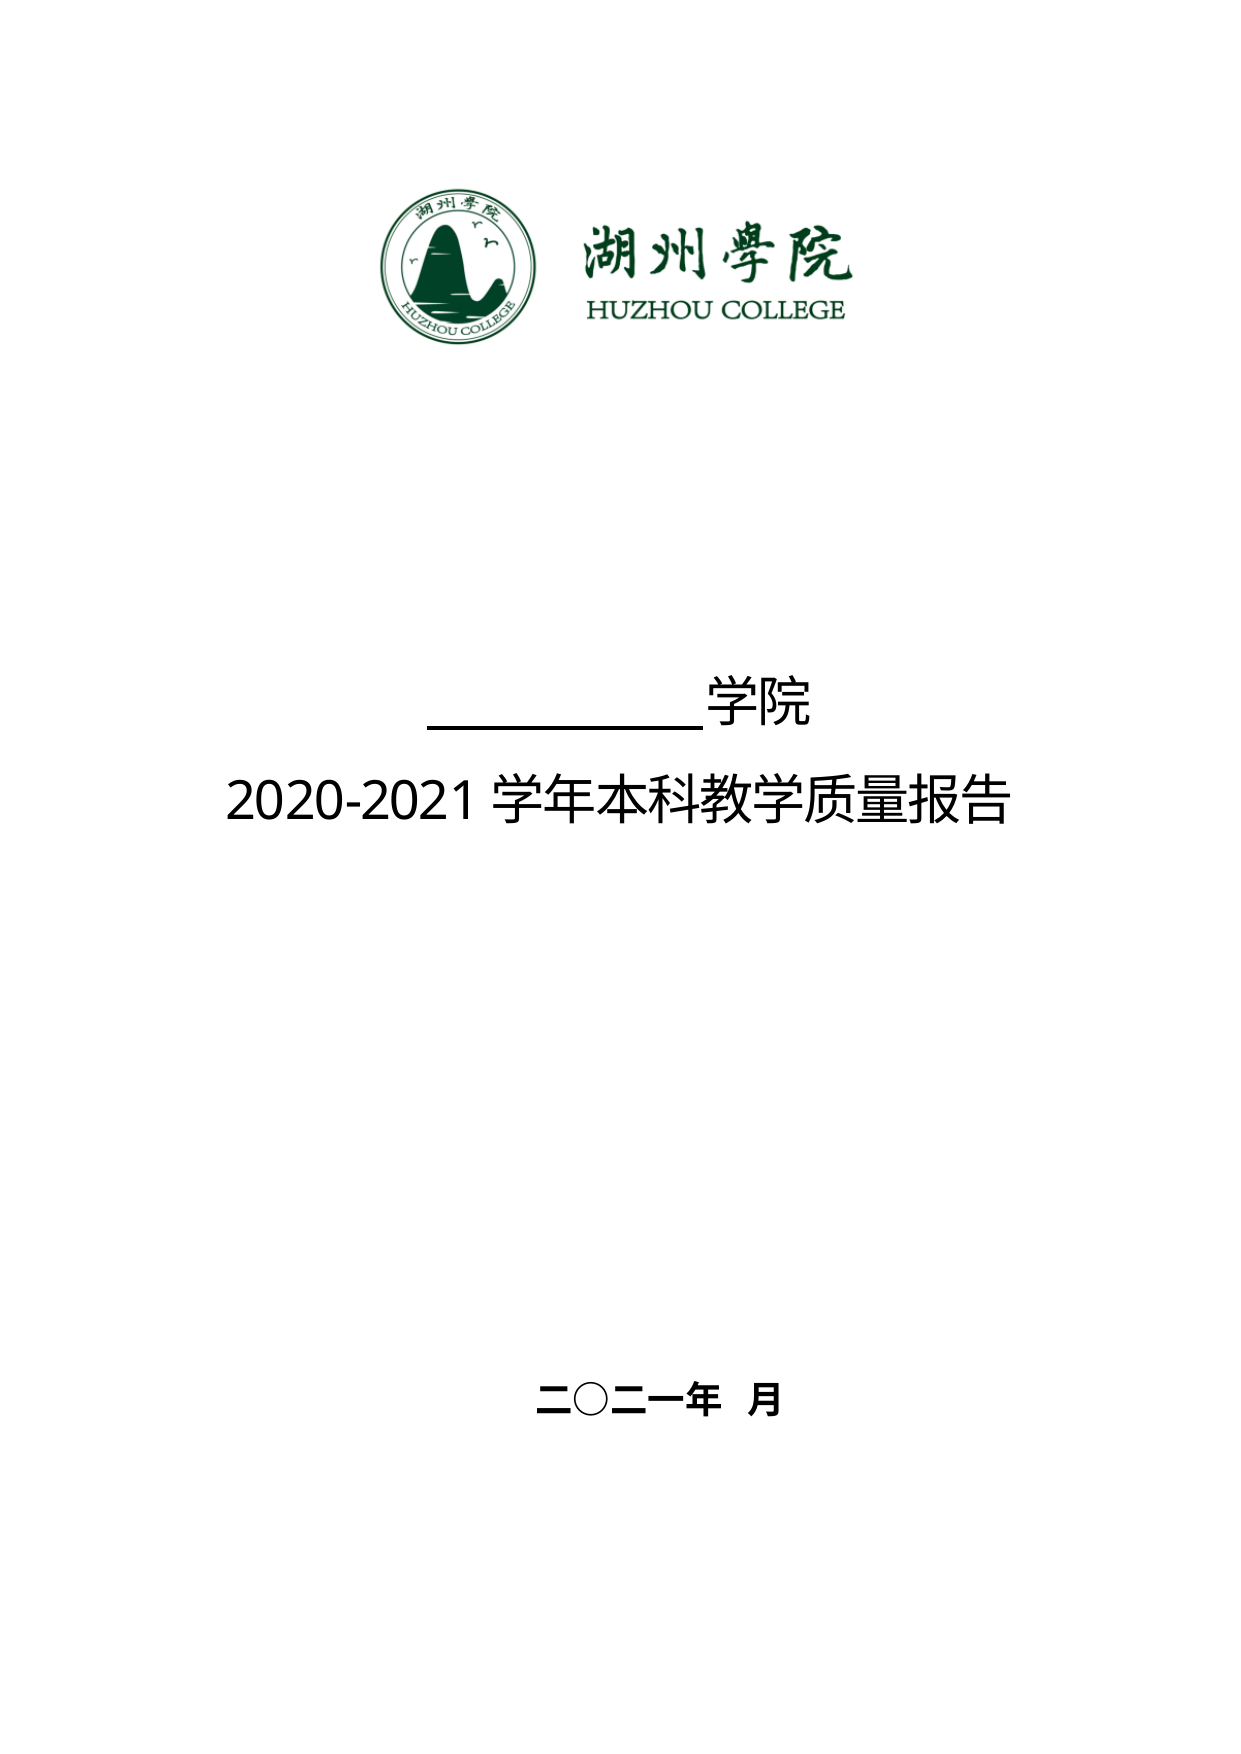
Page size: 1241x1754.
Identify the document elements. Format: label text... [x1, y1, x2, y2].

text 二○二一年 月 [187, 1364, 1053, 1429]
text 2020-2021学年本科教学质量报告 [187, 747, 1053, 844]
picture [334, 162, 906, 375]
text 学院 [187, 649, 1053, 747]
